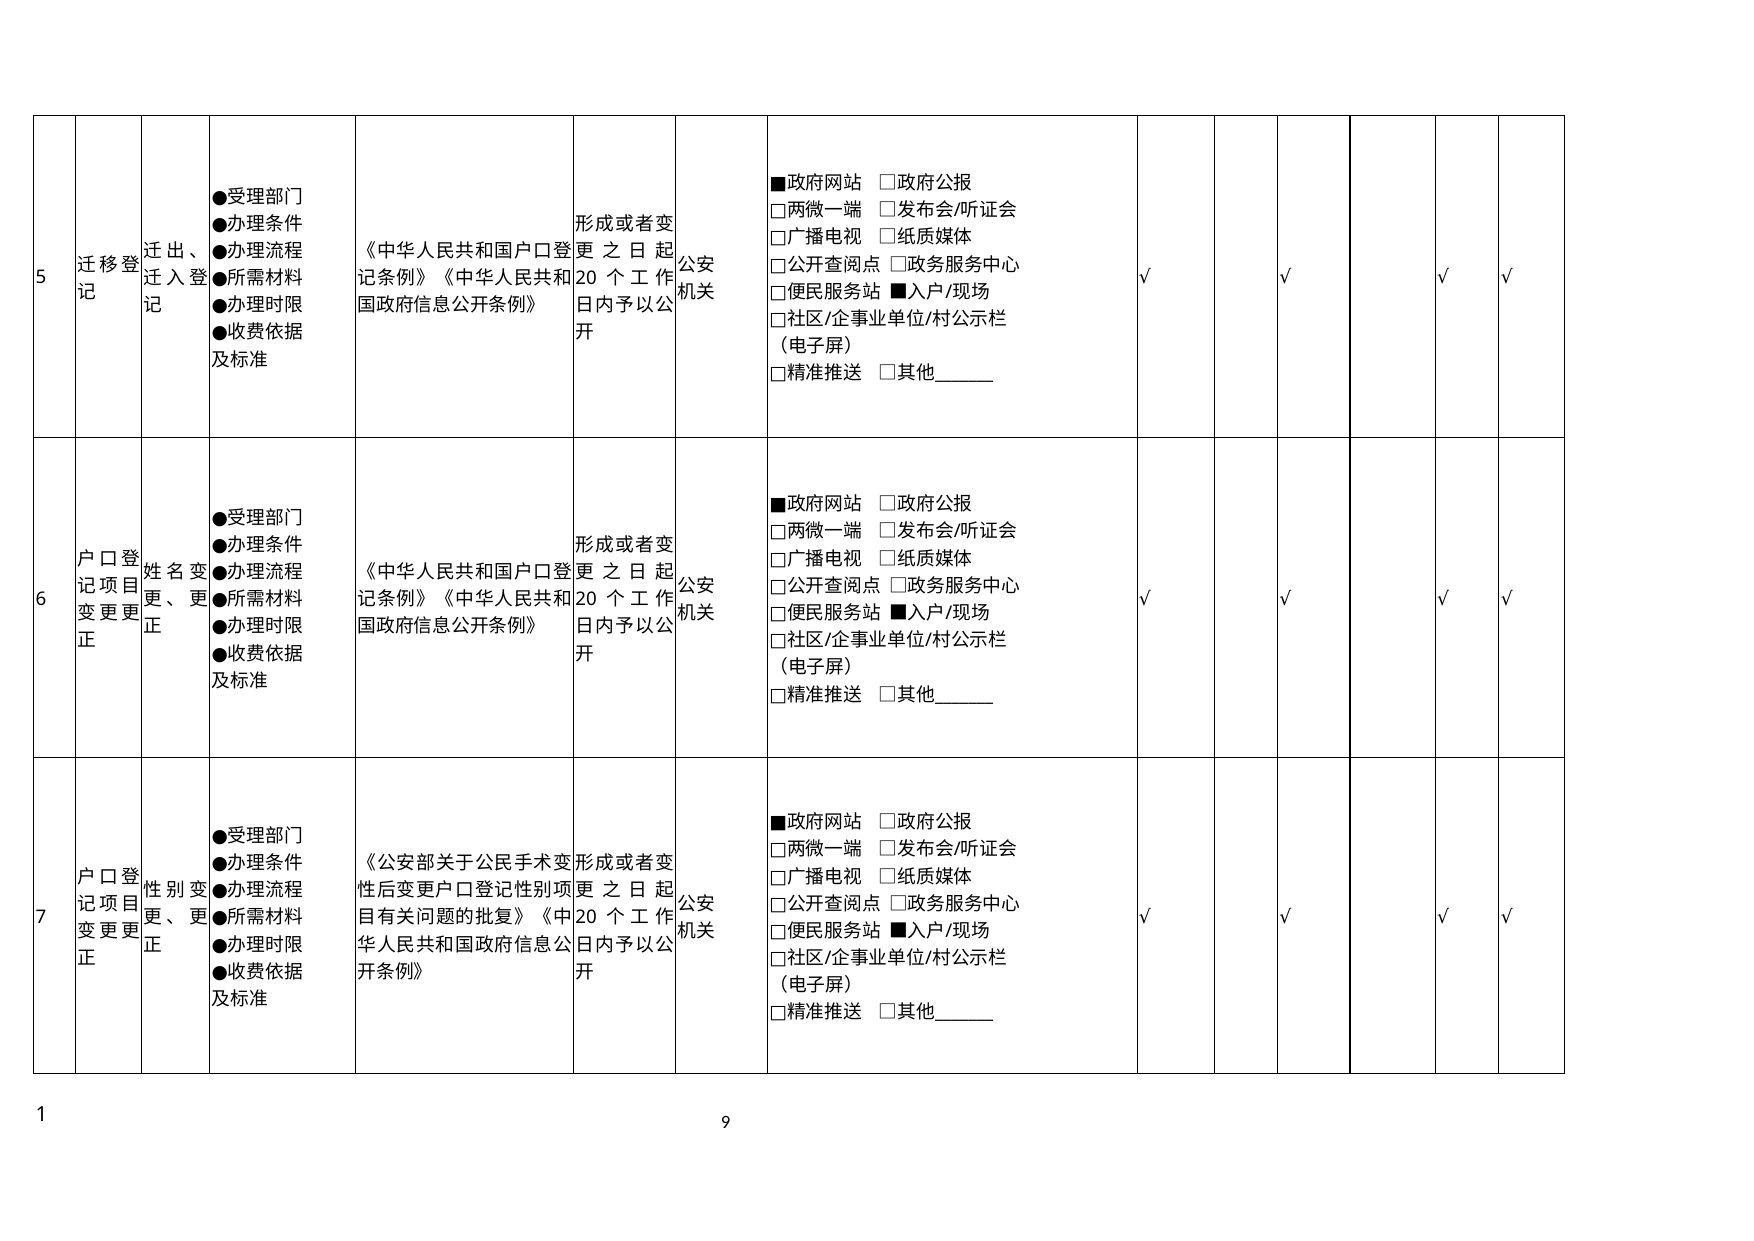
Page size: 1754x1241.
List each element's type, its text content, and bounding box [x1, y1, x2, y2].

table_cell [1215, 438, 1277, 757]
table_cell 6 [34, 438, 75, 757]
table_cell [1215, 758, 1277, 1073]
table_cell √ [1436, 116, 1498, 437]
table_cell [1351, 116, 1435, 437]
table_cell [768, 116, 1137, 437]
table_cell √ [1499, 438, 1564, 757]
table_cell 公安 机关 [676, 116, 767, 437]
table_cell 公安 机关 [676, 758, 767, 1073]
table_cell ■政府网站 □政府公报 □两微一端 □发布会/听证会 □广播电视 □纸质媒体 □公开查阅点 □政务服务中心 □便民服务站 ■入户/现场 □社区/企事业单位/村公示栏 （电子屏） □精准推送 □其他_______ [768, 438, 1137, 757]
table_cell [574, 758, 675, 1073]
table_cell 性别变更、更正 [142, 758, 209, 1073]
table_cell [1215, 116, 1277, 437]
table_cell 公安 机关 [676, 438, 767, 757]
table_cell ●受理部门 ●办理条件 ●办理流程 ●所需材料 ●办理时限 ●收费依据 及标准 [210, 438, 355, 757]
table_cell √ [1138, 438, 1214, 757]
table_cell [1351, 438, 1435, 757]
table_cell √ [1278, 758, 1349, 1073]
table_cell 迁出、迁入登记 [142, 116, 209, 437]
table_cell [768, 758, 1137, 1073]
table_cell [210, 116, 355, 437]
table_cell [356, 116, 573, 437]
table_cell [1351, 758, 1435, 1073]
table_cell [210, 758, 355, 1073]
table_cell √ [1436, 438, 1498, 757]
table_cell √ [1138, 116, 1214, 437]
table_cell √ [1138, 758, 1214, 1073]
table_cell 7 [34, 758, 75, 1073]
table_cell 户口登记项目变更更正 [76, 758, 141, 1073]
table_cell 5 [34, 116, 75, 437]
table_cell √ [1499, 116, 1564, 437]
table_cell √ [1278, 438, 1349, 757]
table_cell 《中华人民共和国户口登记条例》《中华人民共和国政府信息公开条例》 [356, 438, 573, 757]
table_cell √ [1278, 116, 1349, 437]
table_cell 形成或者变更之日起20个工作日内予以公开 [574, 438, 675, 757]
table_cell 户口登记项目变更更正 [76, 438, 141, 757]
table_cell 《公安部关于公民手术变性后变更户口登记性别项目有关问题的批复》《中华人民共和国政府信息公开条例》 [356, 758, 573, 1073]
table_cell 迁移登记 [76, 116, 141, 437]
table_cell 姓名变更、更正 [142, 438, 209, 757]
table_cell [574, 116, 675, 437]
table_cell √ [1499, 758, 1564, 1073]
table_cell √ [1436, 758, 1498, 1073]
